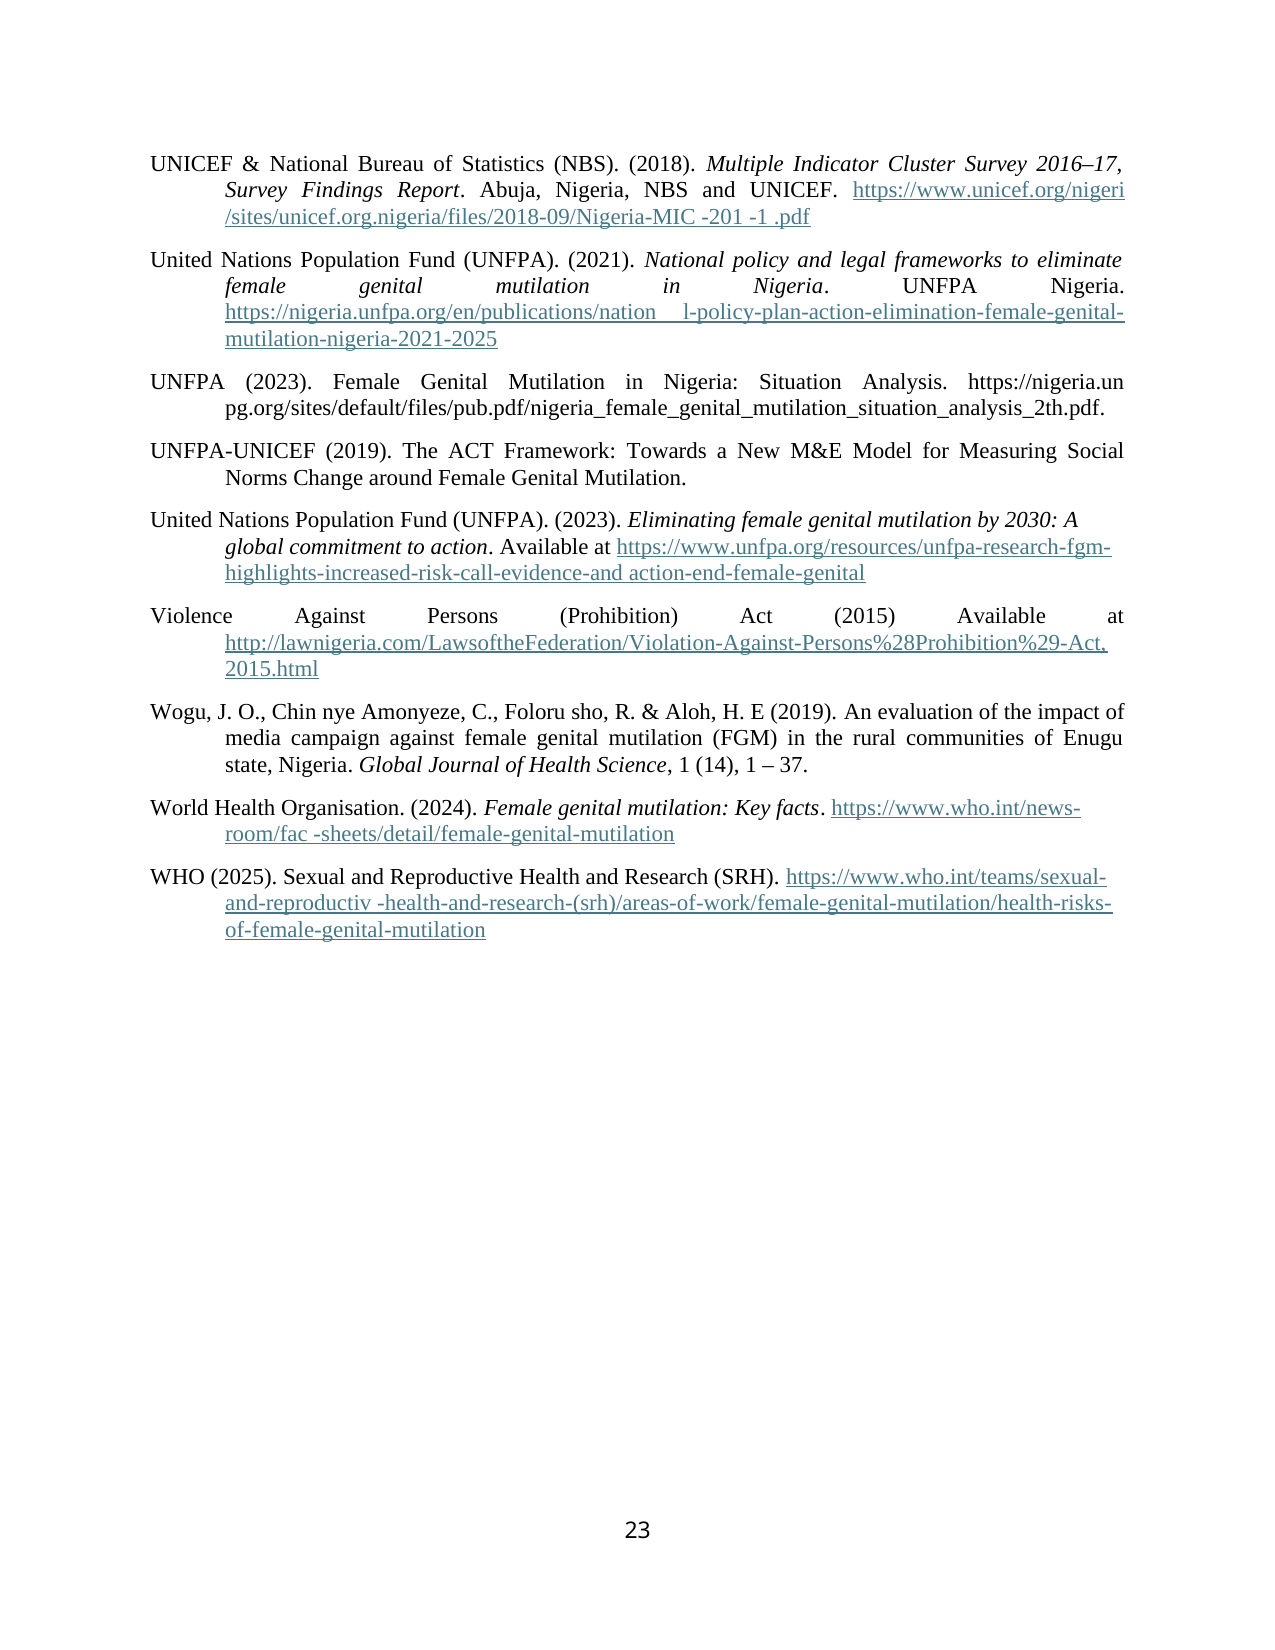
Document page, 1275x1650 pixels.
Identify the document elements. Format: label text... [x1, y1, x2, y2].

text UNICEF & National Bureau of Statistics (NBS). (2018). Multiple Indicator Cluster Survey 2016–17, Survey Findings Report. Abuja, Nigeria, NBS and UNICEF. https://www.unicef.org/nigeri /sites/unicef.org.nigeria/files/2018-09/Nigeria-MIC -201 -1 .pdf [150, 150, 1125, 229]
text WHO (2025). Sexual and Reproductive Health and Research (SRH). https://www.who.int/teams/sexual-and-reproductiv -health-and-research-(srh)/areas-of-work/female-genital-mutilation/health-risks-of-female-genital-mutilation [150, 863, 1125, 942]
text Wogu, J. O., Chin nye Amonyeze, C., Foloru sho, R. & Aloh, H. E (2019). An evaluation of the impact of media campaign against female genital mutilation (FGM) in the rural communities of Enugu state, Nigeria. Global Journal of Health Science, 1 (14), 1 – 37. [150, 698, 1125, 777]
text World Health Organisation. (2024). Female genital mutilation: Key facts. https://www.who.int/news-room/fac -sheets/detail/female-genital-mutilation [150, 794, 1125, 846]
text United Nations Population Fund (UNFPA). (2023). Eliminating female genital mutilation by 2030: A global commitment to action. Available at https://www.unfpa.org/resources/unfpa-research-fgm-highlights-increased-risk-call-evidence-and action-end-female-genital [150, 507, 1125, 586]
text United Nations Population Fund (UNFPA). (2021). National policy and legal frameworks to eliminate female genital mutilation in Nigeria. UNFPA Nigeria. https://nigeria.unfpa.org/en/publications/nation l-policy-plan-action-elimination-female-genital-mutilation-nigeria-2021-2025 [150, 246, 1125, 351]
text UNFPA-UNICEF (2019). The ACT Framework: Towards a New M&E Model for Measuring Social Norms Change around Female Genital Mutilation. [150, 437, 1125, 490]
text Violence Against Persons (Prohibition) Act (2015) Available at http://lawnigeria.com/LawsoftheFederation/Violation-Against-Persons%28Prohibition%29-Act, 2015.html [150, 602, 1125, 681]
text UNFPA (2023). Female Genital Mutilation in Nigeria: Situation Analysis. https://nigeria.un pg.org/sites/default/files/pub.pdf/nigeria_female_genital_mutilation_situation_analysis_2th.pdf. [150, 368, 1125, 421]
